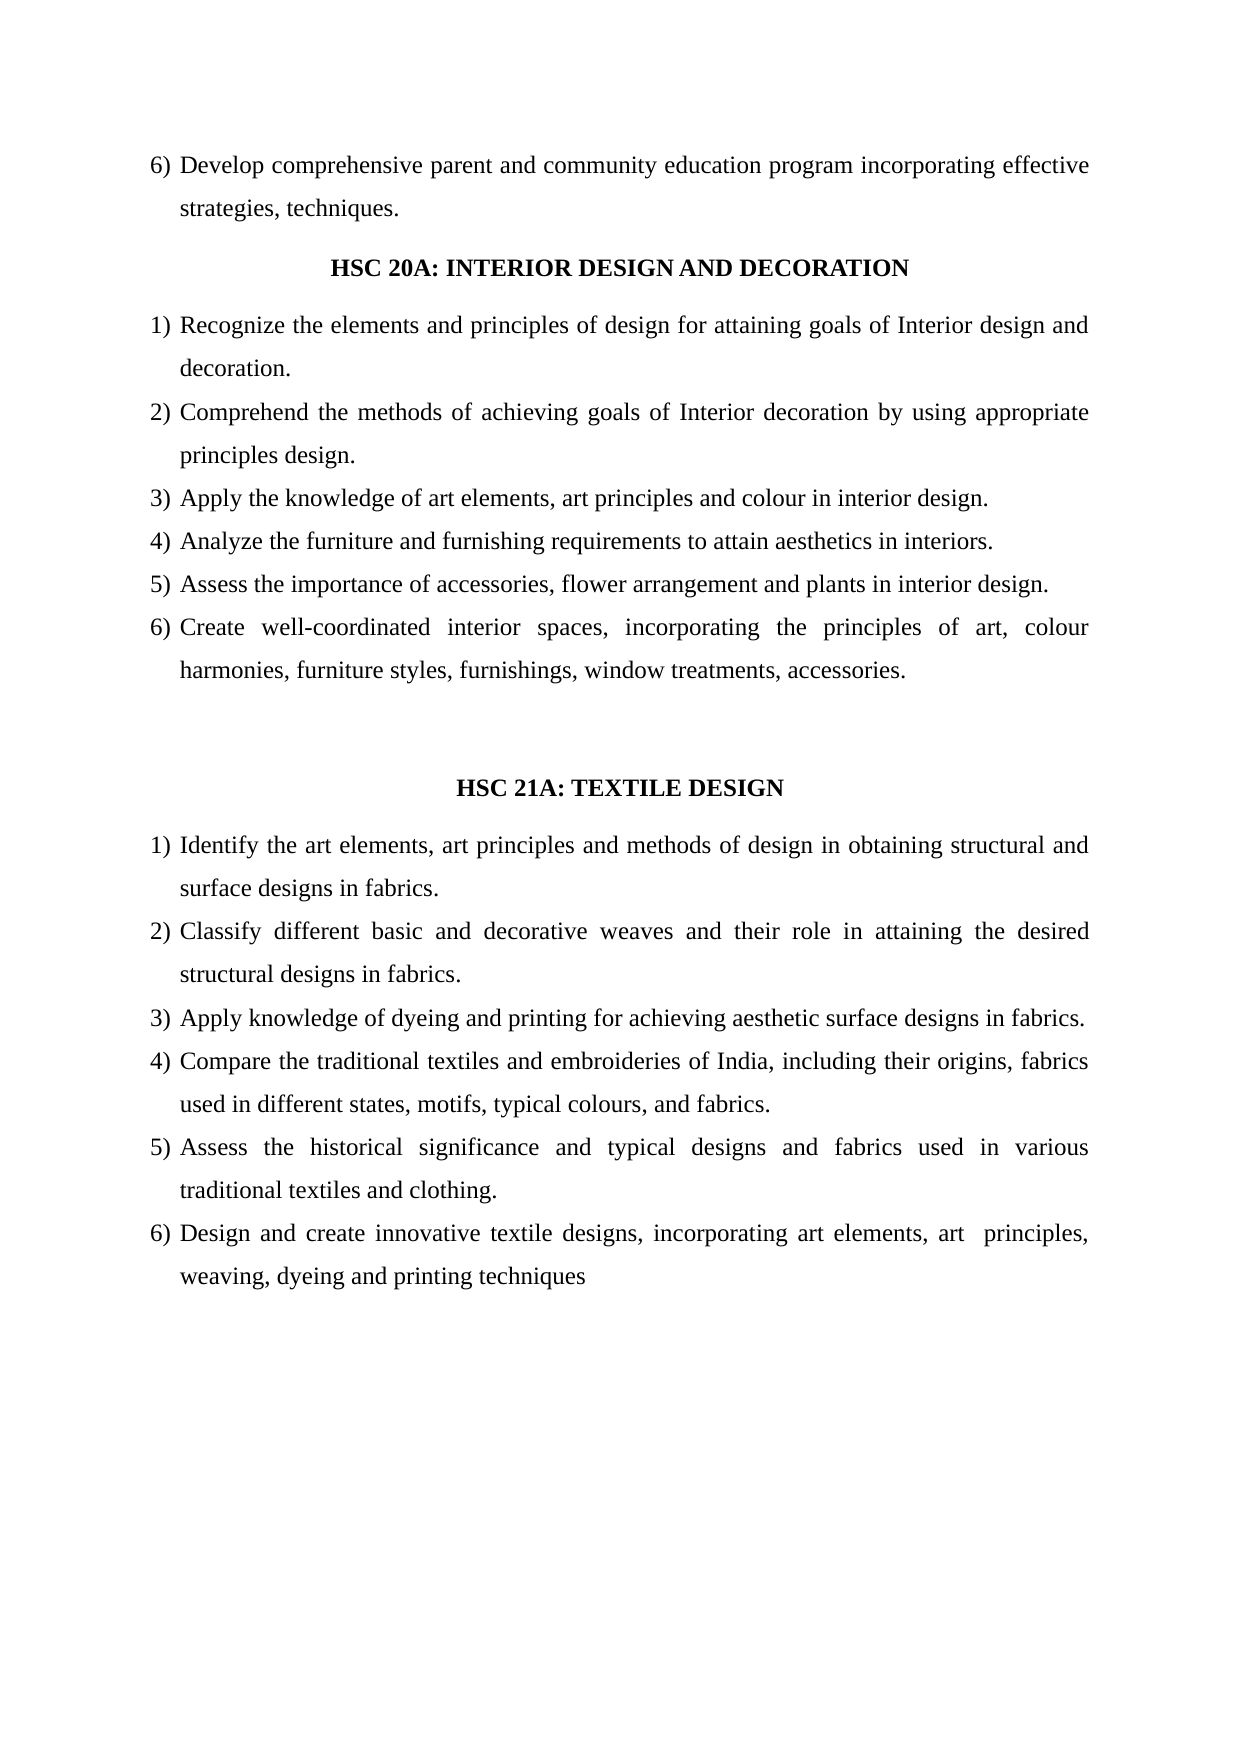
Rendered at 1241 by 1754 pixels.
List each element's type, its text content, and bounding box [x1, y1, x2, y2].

list Recognize the elements and principles of design for attaining goals of Interior design and decoration. [150, 310, 1090, 382]
list Compare the traditional textiles and embroideries of India, including their origins, fabrics used in different states, motifs, typical colours, and fabrics. [150, 1046, 1090, 1118]
text HSC 21A: TEXTILE DESIGN [150, 773, 1090, 801]
list Develop comprehensive parent and community education program incorporating effective strategies, techniques. [150, 150, 1090, 222]
list Comprehend the methods of achieving goals of Interior decoration by using appropriate principles design. [150, 397, 1090, 468]
list Apply knowledge of dyeing and printing for achieving aesthetic surface designs in fabrics. [150, 1003, 1090, 1031]
list Classify different basic and decorative weaves and their role in attaining the desired structural designs in fabrics. [150, 916, 1090, 988]
list Design and create innovative textile designs, incorporating art elements, art principles, weaving, dyeing and printing techniques [150, 1218, 1090, 1290]
list Assess the historical significance and typical designs and fabrics used in various traditional textiles and clothing. [150, 1132, 1090, 1204]
list Identify the art elements, art principles and methods of design in obtaining structural and surface designs in fabrics. [150, 830, 1090, 902]
list Create well-coordinated interior spaces, incorporating the principles of art, colour harmonies, furniture styles, furnishings, window treatments, accessories. [150, 612, 1090, 684]
text HSC 20A: INTERIOR DESIGN AND DECORATION [150, 253, 1090, 282]
list Assess the importance of accessories, flower arrangement and plants in interior design. [150, 569, 1090, 598]
list Analyze the furniture and furnishing requirements to attain aesthetics in interiors. [150, 526, 1090, 555]
list Apply the knowledge of art elements, art principles and colour in interior design. [150, 483, 1090, 512]
